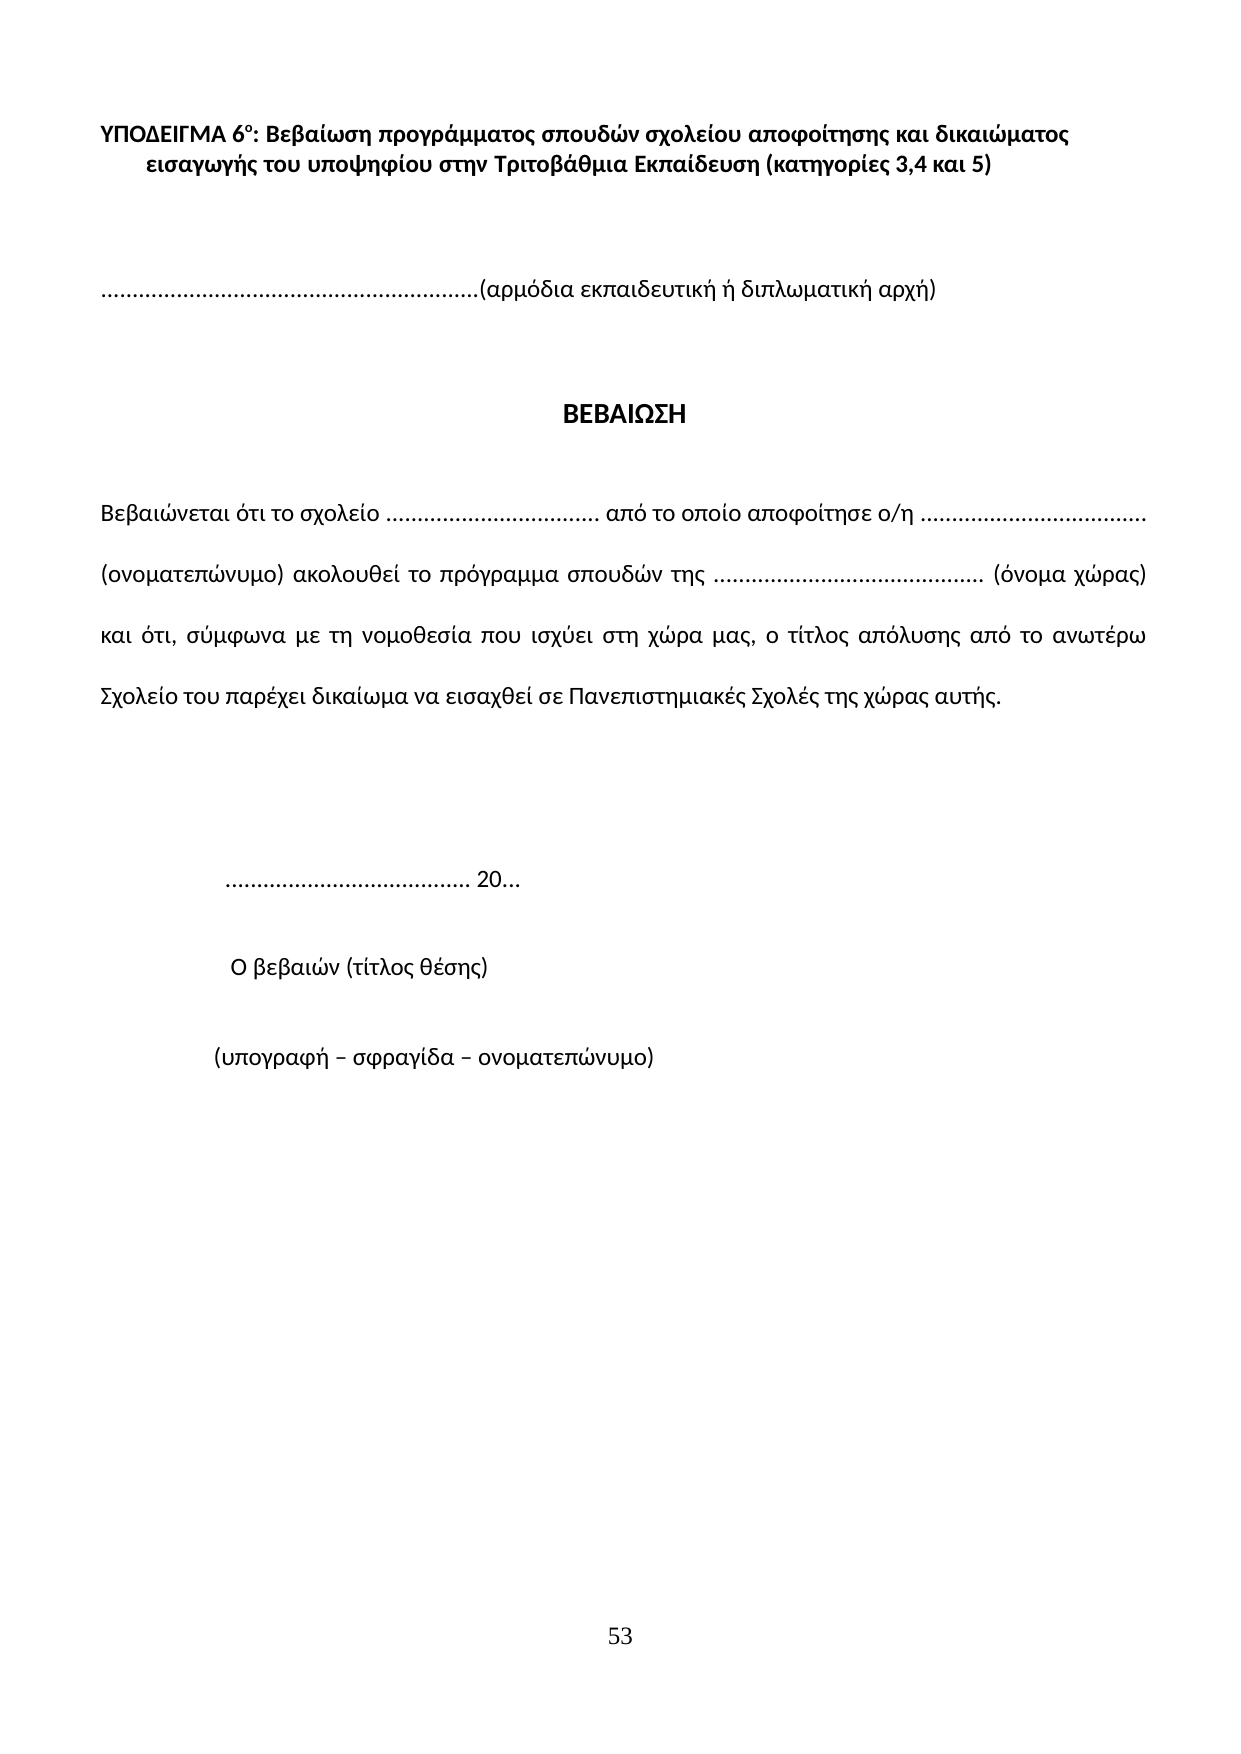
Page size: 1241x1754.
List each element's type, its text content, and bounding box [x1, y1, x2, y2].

text ............................................................(αρμόδια εκπαιδευτική ή διπλωματική αρχή) [100, 273, 1149, 304]
text Βεβαιώνεται ότι το σχολείο .................................. από το οποίο αποφοίτησε ο/η .................................... (ονοματεπώνυμο) ακολουθεί το πρόγραμμα σπουδών της ........................................... (όνομα χώρας) και ότι, σύμφωνα με τη νομοθεσία που ισχύει στη χώρα μας, ο τίτλος απόλυσης από το ανωτέρω Σχολείο του παρέχει δικαίωμα να εισαχθεί σε Πανεπιστημιακές Σχολές της χώρας αυτής. [100, 497, 1149, 711]
text ΒΕΒΑΙΩΣΗ [100, 395, 1149, 431]
text ΥΠΟΔΕΙΓΜΑ 6ο: Βεβαίωση προγράμματος σπουδών σχολείου αποφοίτησης και δικαιώματος [100, 118, 1149, 149]
text εισαγωγής του υποψηφίου στην Τριτοβάθμια Εκπαίδευση (κατηγορίες 3,4 και 5) [100, 149, 1149, 179]
text Ο βεβαιών (τίτλος θέσης) [100, 951, 1149, 982]
text ....................................... 20... [100, 863, 1149, 894]
text (υπογραφή – σφραγίδα – ονοματεπώνυμο) [100, 1041, 1149, 1072]
